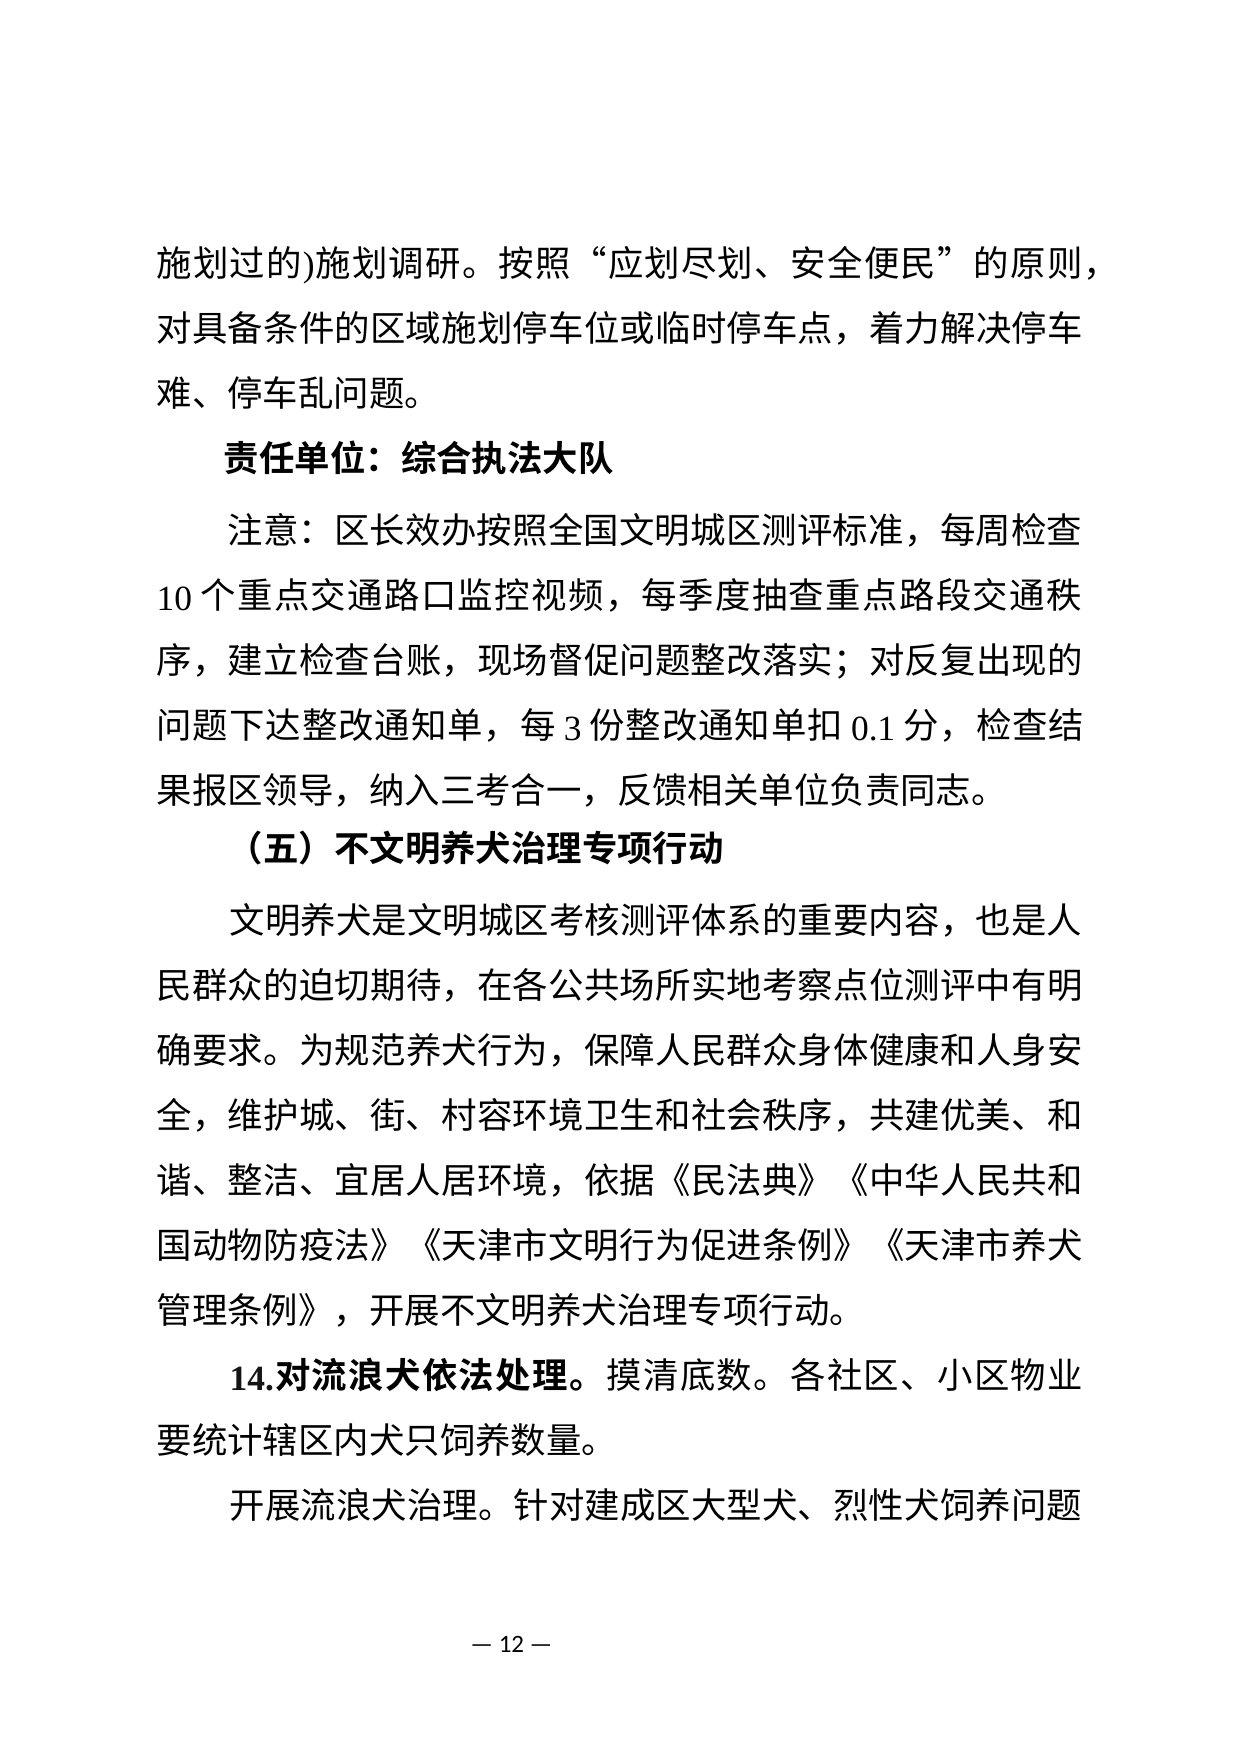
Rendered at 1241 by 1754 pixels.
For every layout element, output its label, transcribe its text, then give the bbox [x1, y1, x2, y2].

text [156, 228, 1084, 423]
text 14.对流浪犬依法处理。摸清底数。各社区、小区物业要统计辖区内犬只饲养数量。 [156, 1333, 1084, 1463]
text 责任单位：综合执法大队 [156, 423, 1084, 488]
text 文明养犬是文明城区考核测评体系的重要内容，也是人民群众的迫切期待，在各公共场所实地考察点位测评中有明确要求。为规范养犬行为，保障人民群众身体健康和人身安全，维护城、街、村容环境卫生和社会秩序，共建优美、和谐、整洁、宜居人居环境，依据《民法典》《中华人民共和国动物防疫法》《天津市文明行为促进条例》《天津市养犬管理条例》，开展不文明养犬治理专项行动。 [156, 878, 1084, 1333]
text （五）不文明养犬治理专项行动 [156, 813, 1084, 878]
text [156, 1463, 1084, 1528]
text 注意：区长效办按照全国文明城区测评标准，每周检查10个重点交通路口监控视频，每季度抽查重点路段交通秩序，建立检查台账，现场督促问题整改落实；对反复出现的问题下达整改通知单，每3份整改通知单扣0.1分，检查结果报区领导，纳入三考合一，反馈相关单位负责同志。 [156, 488, 1084, 813]
